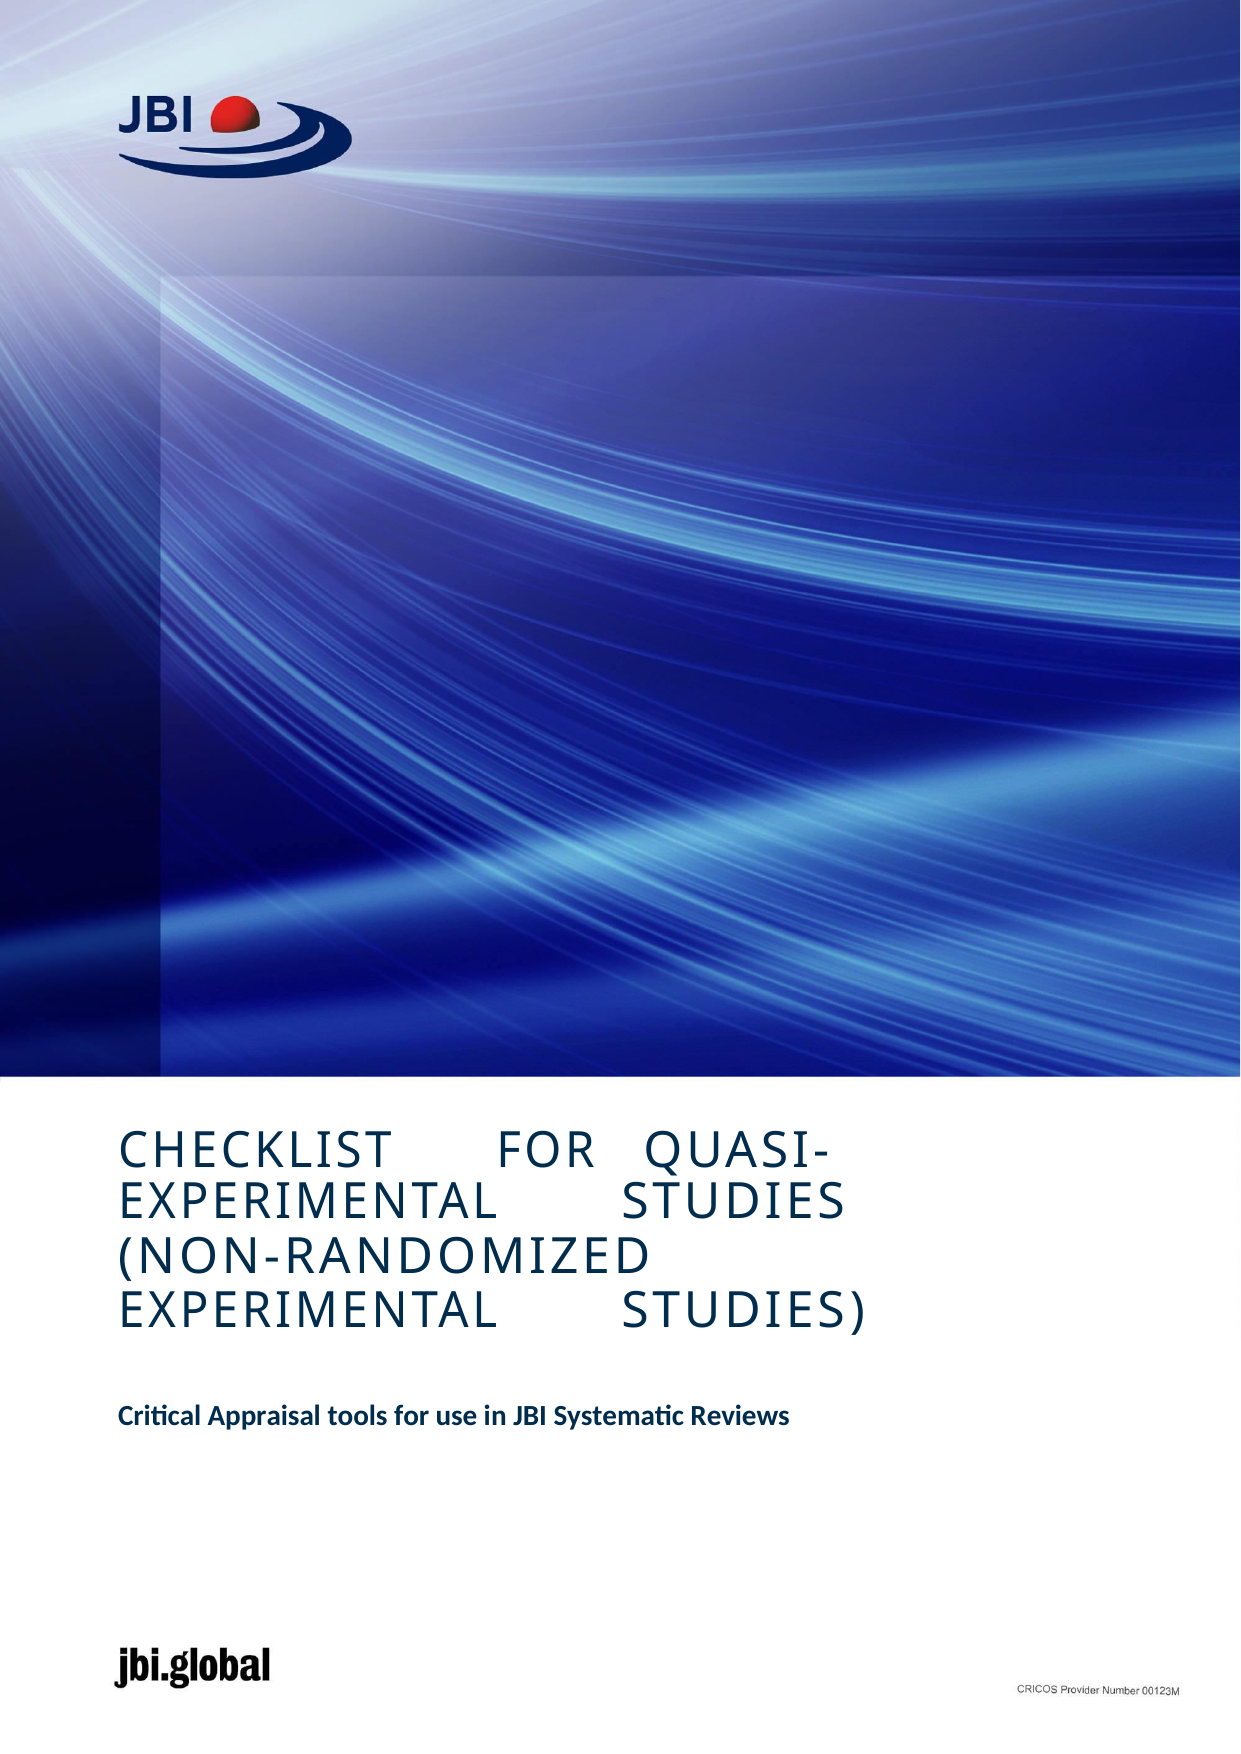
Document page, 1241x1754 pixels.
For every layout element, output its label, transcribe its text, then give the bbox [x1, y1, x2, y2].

text CHECKLIST FOR QUASI- EXPERIMENTAL STUDIES (NON-RANDOMIZED EXPERIMENTAL STUDIES) [118, 1124, 913, 1342]
text Critical Appraisal tools for use in JBI Systematic Reviews [118, 1397, 1065, 1433]
picture [0, 0, 1241, 1754]
